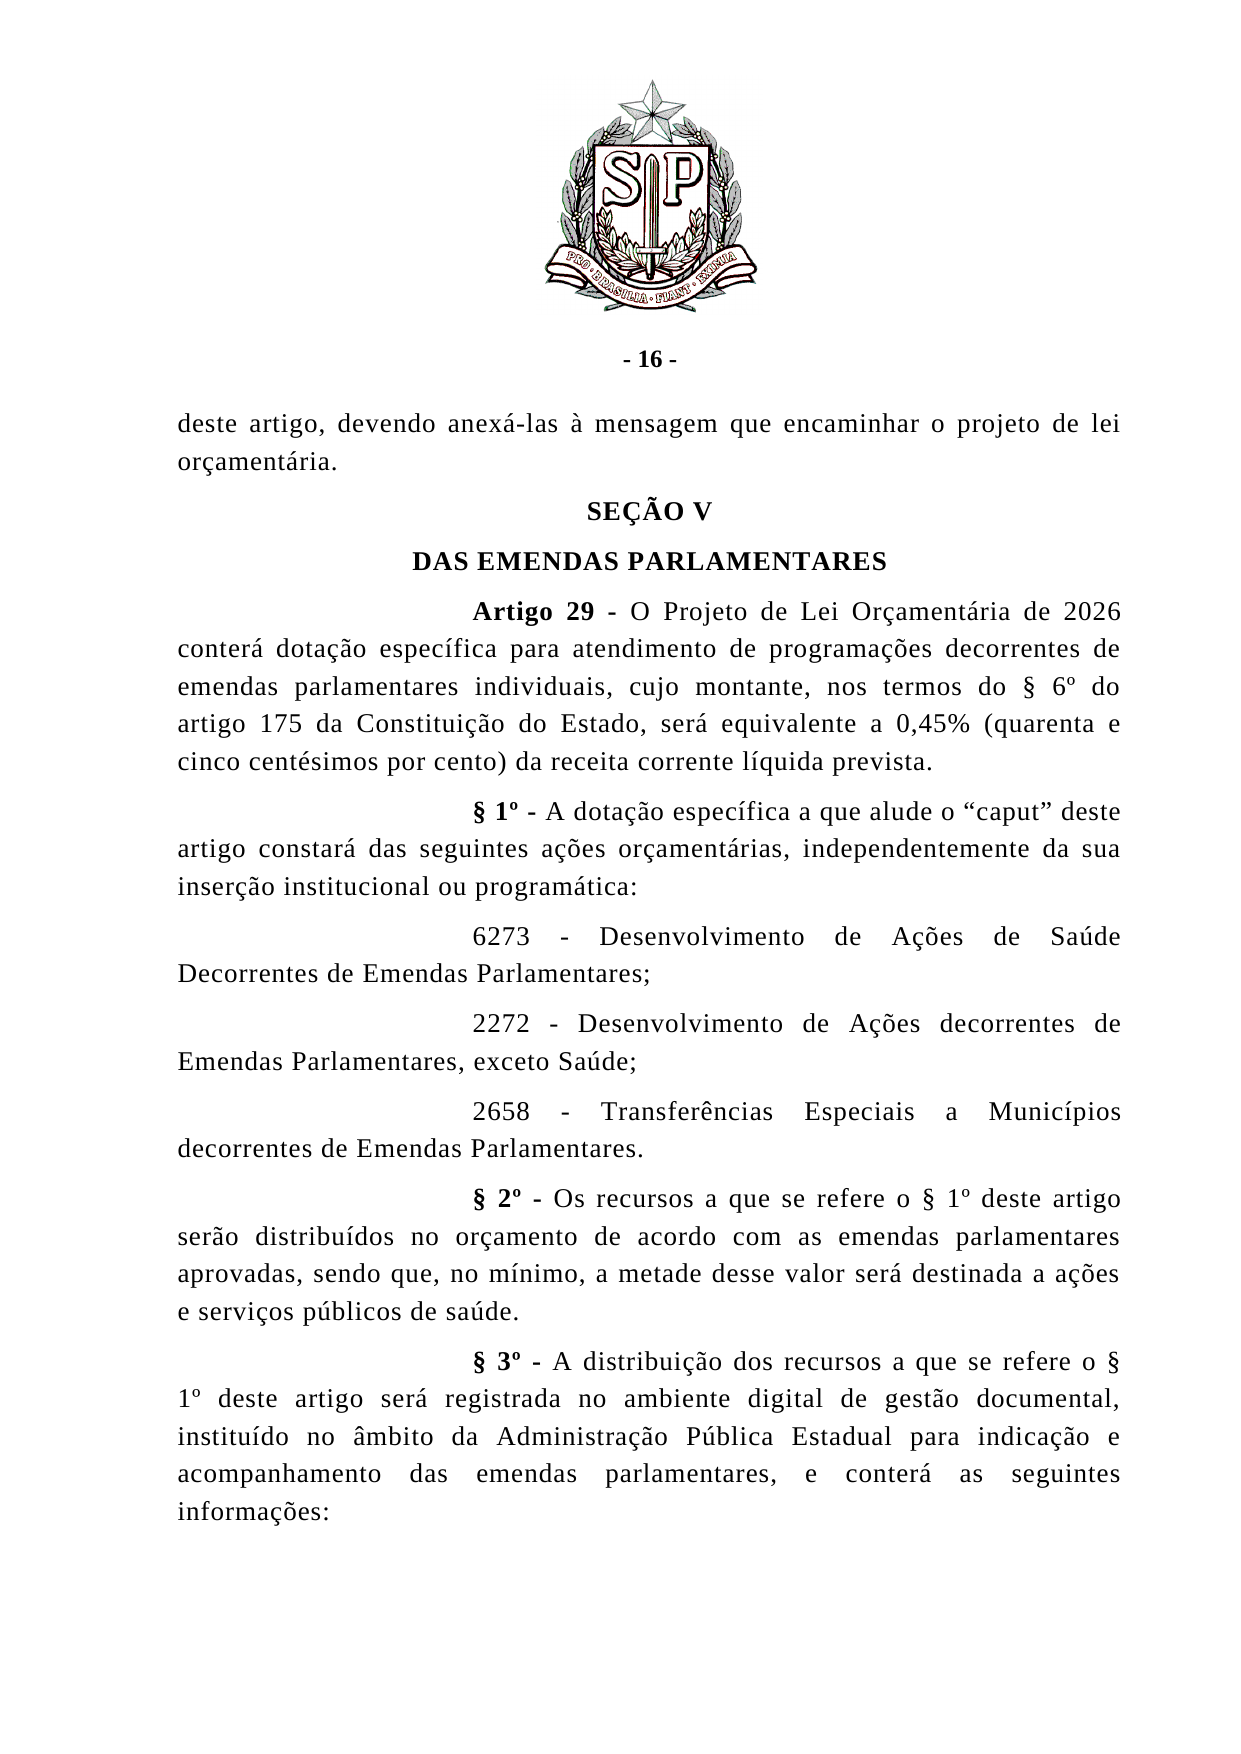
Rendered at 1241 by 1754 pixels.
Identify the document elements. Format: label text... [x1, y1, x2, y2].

text Artigo 29 - O Projeto de Lei Orçamentária de 2026 conterá dotação específica para atendimento de programações decorrentes de emendas parlamentares individuais, cujo montante, nos termos do § 6º do artigo 175 da Constituição do Estado, será equivalente a 0,45% (quarenta e cinco centésimos por cento) da receita corrente líquida prevista. [177, 589, 1122, 776]
subtitle SEÇÃO V [177, 489, 1122, 526]
text § 3º - A distribuição dos recursos a que se refere o § 1º deste artigo será registrada no ambiente digital de gestão documental, instituído no âmbito da Administração Pública Estadual para indicação e acompanhamento das emendas parlamentares, e conterá as seguintes informações: [177, 1339, 1122, 1526]
text 6273 - Desenvolvimento de Ações de Saúde Decorrentes de Emendas Parlamentares; [177, 914, 1122, 989]
picture [536, 75, 763, 315]
text § 2º - Os recursos a que se refere o § 1º deste artigo serão distribuídos no orçamento de acordo com as emendas parlamentares aprovadas, sendo que, no mínimo, a metade desse valor será destinada a ações e serviços públicos de saúde. [177, 1176, 1122, 1326]
text § 1º - A dotação específica a que alude o “caput” deste artigo constará das seguintes ações orçamentárias, independentemente da sua inserção institucional ou programática: [177, 789, 1122, 901]
text 2272 - Desenvolvimento de Ações decorrentes de Emendas Parlamentares, exceto Saúde; [177, 1001, 1122, 1076]
text 2658 - Transferências Especiais a Municípios decorrentes de Emendas Parlamentares. [177, 1089, 1122, 1164]
subtitle DAS EMENDAS PARLAMENTARES [177, 539, 1122, 576]
